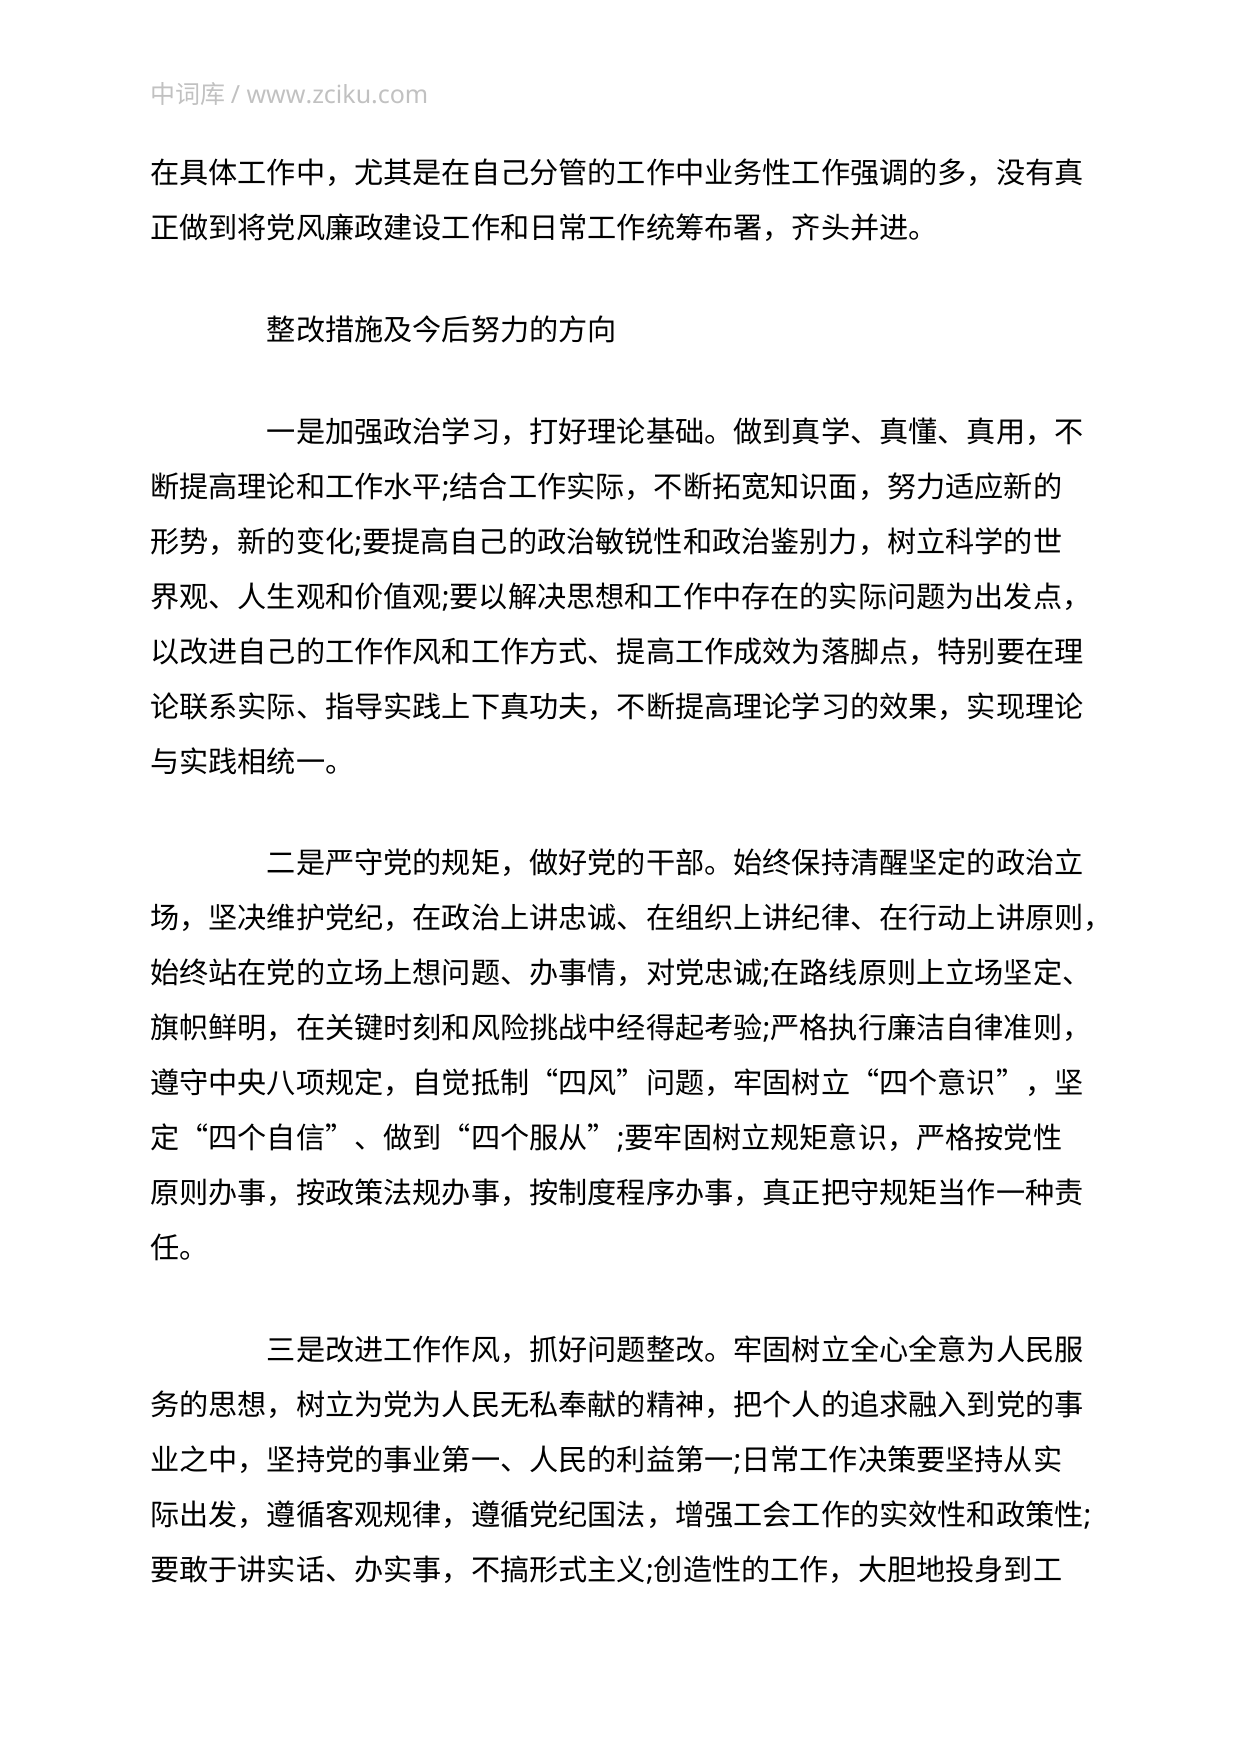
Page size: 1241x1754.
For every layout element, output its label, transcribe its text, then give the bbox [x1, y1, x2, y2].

text 二是严守党的规矩，做好党的干部。始终保持清醒坚定的政治立场，坚决维护党纪，在政治上讲忠诚、在组织上讲纪律、在行动上讲原则，始终站在党的立场上想问题、办事情，对党忠诚;在路线原则上立场坚定、旗帜鲜明，在关键时刻和风险挑战中经得起考验;严格执行廉洁自律准则，遵守中央八项规定，自觉抵制“四风”问题，牢固树立“四个意识”，坚定“四个自信”、做到“四个服从”;要牢固树立规矩意识，严格按党性原则办事，按政策法规办事，按制度程序办事，真正把守规矩当作一种责任。 [150, 840, 1090, 1267]
text 一是加强政治学习，打好理论基础。做到真学、真懂、真用，不断提高理论和工作水平;结合工作实际，不断拓宽知识面，努力适应新的形势，新的变化;要提高自己的政治敏锐性和政治鉴别力，树立科学的世界观、人生观和价值观;要以解决思想和工作中存在的实际问题为出发点，以改进自己的工作作风和工作方式、提高工作成效为落脚点，特别要在理论联系实际、指导实践上下真功夫，不断提高理论学习的效果，实现理论与实践相统一。 [150, 408, 1090, 780]
text 整改措施及今后努力的方向 [150, 307, 1090, 349]
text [150, 1326, 1090, 1588]
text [150, 150, 1090, 247]
